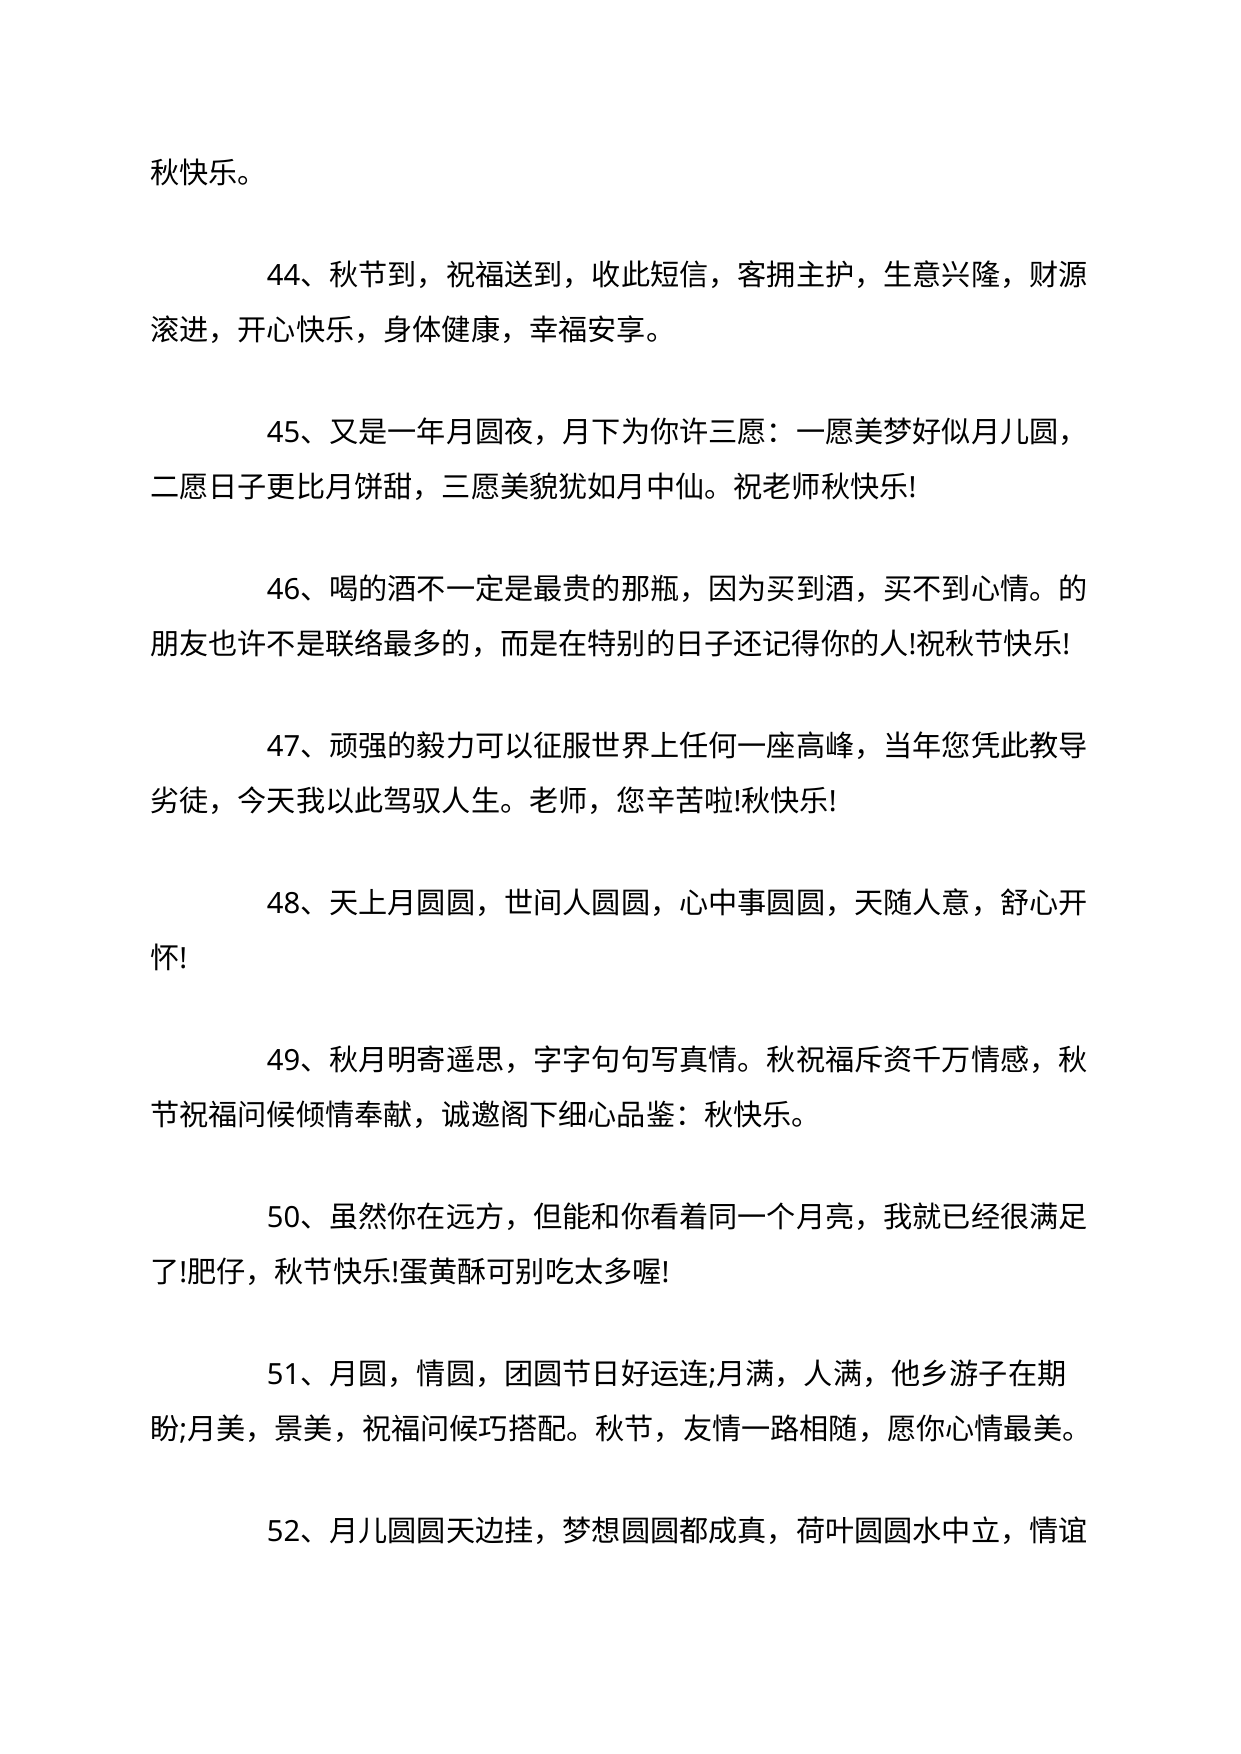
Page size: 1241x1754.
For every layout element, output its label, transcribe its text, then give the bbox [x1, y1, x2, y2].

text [150, 150, 1090, 192]
text 50、虽然你在远方，但能和你看着同一个月亮，我就已经很满足了!肥仔，秋节快乐!蛋黄酥可别吃太多喔! [150, 1193, 1090, 1291]
text 44、秋节到，祝福送到，收此短信，客拥主护，生意兴隆，财源滚进，开心快乐，身体健康，幸福安享。 [150, 252, 1090, 349]
text 48、天上月圆圆，世间人圆圆，心中事圆圆，天随人意，舒心开怀! [150, 879, 1090, 977]
text 49、秋月明寄遥思，字字句句写真情。秋祝福斥资千万情感，秋节祝福问候倾情奉献，诚邀阁下细心品鉴：秋快乐。 [150, 1036, 1090, 1134]
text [150, 1507, 1090, 1549]
text 47、顽强的毅力可以征服世界上任何一座高峰，当年您凭此教导劣徒，今天我以此驾驭人生。老师，您辛苦啦!秋快乐! [150, 722, 1090, 820]
text 51、月圆，情圆，团圆节日好运连;月满，人满，他乡游子在期盼;月美，景美，祝福问候巧搭配。秋节，友情一路相随，愿你心情最美。 [150, 1350, 1090, 1448]
text 46、喝的酒不一定是最贵的那瓶，因为买到酒，买不到心情。的朋友也许不是联络最多的，而是在特别的日子还记得你的人!祝秋节快乐! [150, 566, 1090, 663]
text 45、又是一年月圆夜，月下为你许三愿：一愿美梦好似月儿圆，二愿日子更比月饼甜，三愿美貌犹如月中仙。祝老师秋快乐! [150, 408, 1090, 506]
